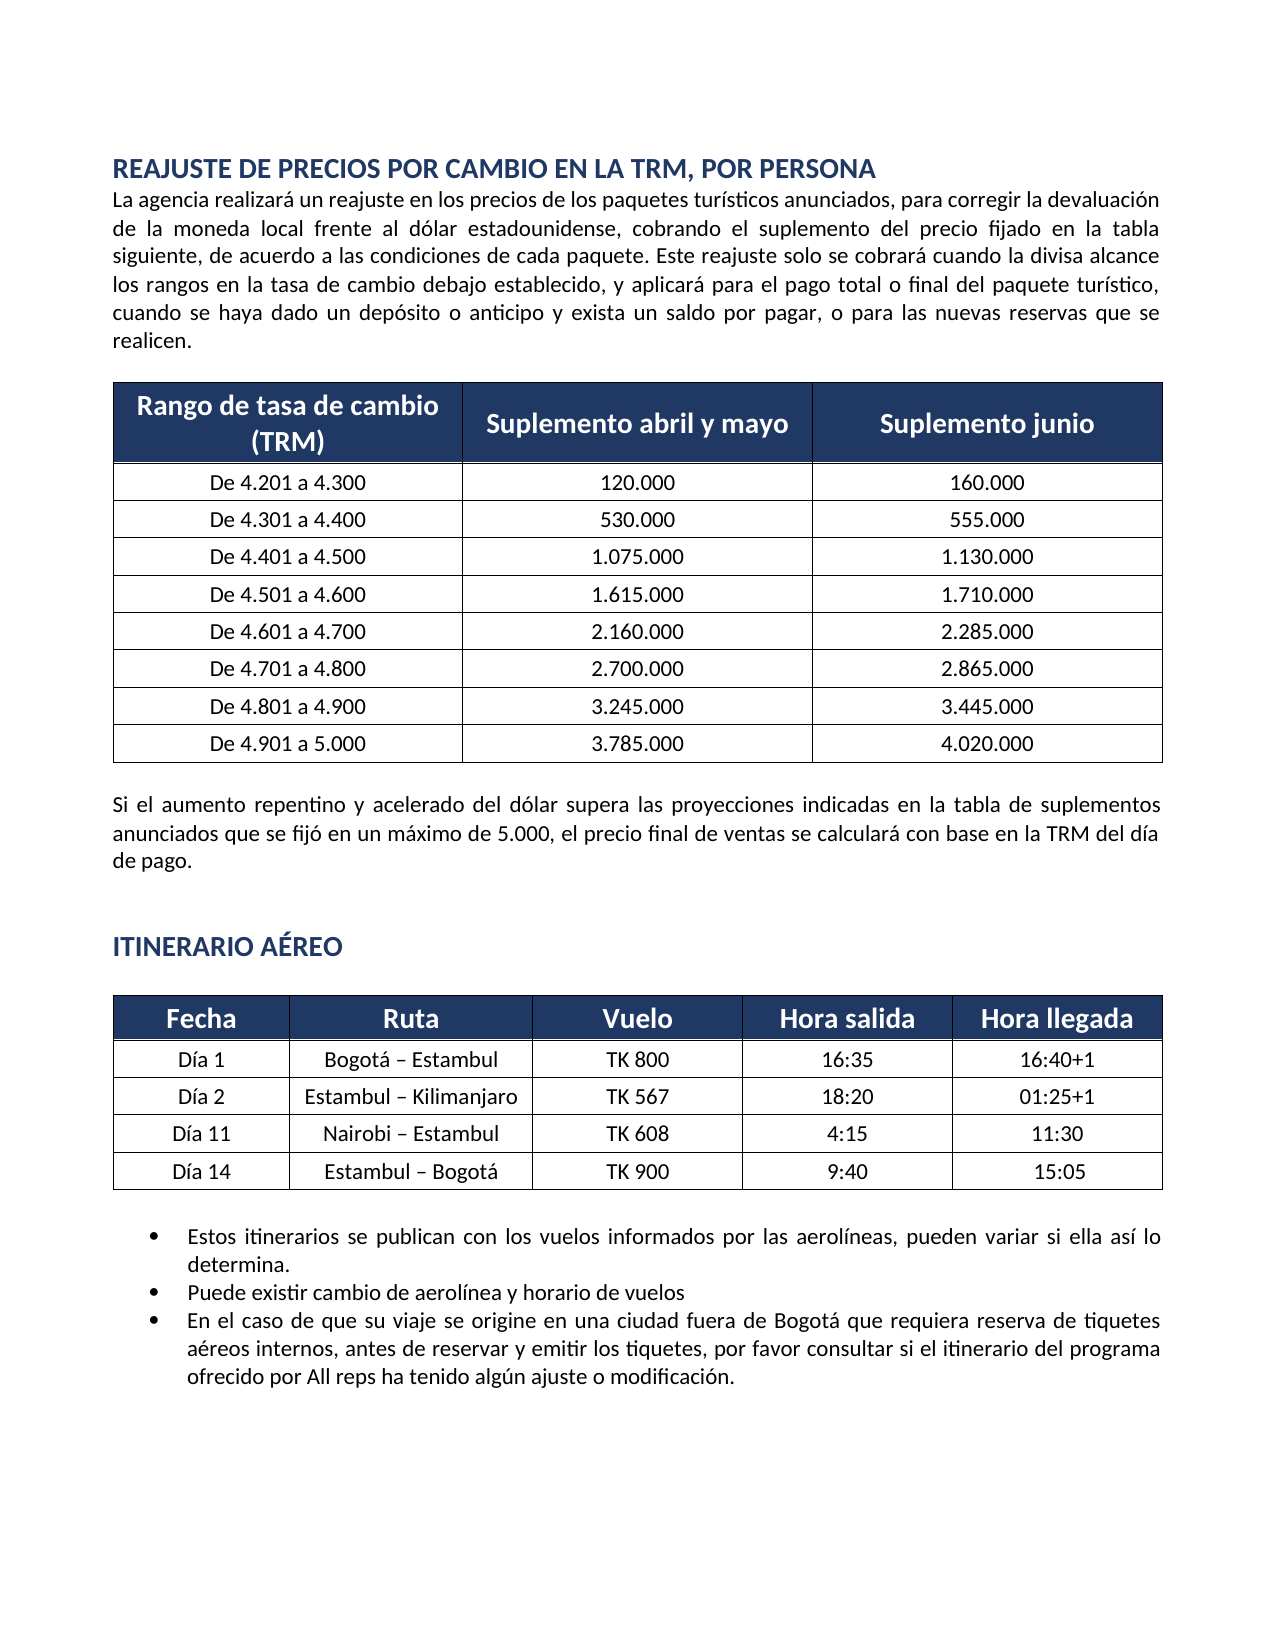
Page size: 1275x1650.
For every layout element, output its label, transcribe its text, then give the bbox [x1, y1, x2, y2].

table_cell 2.700.000 [463, 650, 812, 687]
table_header Hora llegada [953, 996, 1162, 1039]
table_cell 530.000 [463, 501, 812, 537]
table_cell Día 1 [114, 1041, 289, 1077]
table_cell TK 800 [533, 1041, 742, 1077]
table_cell Día 2 [114, 1078, 289, 1114]
table_cell 555.000 [813, 501, 1162, 537]
table_cell De 4.701 a 4.800 [114, 650, 462, 687]
table_cell TK 608 [533, 1115, 742, 1152]
table_header Fecha [114, 996, 289, 1039]
table_cell 120.000 [463, 464, 812, 500]
table_cell 11:30 [953, 1115, 1162, 1152]
table_cell Día 11 [114, 1115, 289, 1152]
table_cell Nairobi – Estambul [290, 1115, 532, 1152]
text REAJUSTE DE PRECIOS POR CAMBIO EN LA TRM, POR PERSONA [112, 150, 1162, 186]
table_cell De 4.801 a 4.900 [114, 688, 462, 724]
table_cell 16:40+1 [953, 1041, 1162, 1077]
table_cell Estambul – Kilimanjaro [290, 1078, 532, 1114]
table_header Hora salida [743, 996, 952, 1039]
table_header Ruta [290, 996, 532, 1039]
table_cell 2.160.000 [463, 613, 812, 649]
table_cell 1.615.000 [463, 576, 812, 612]
table_cell Estambul – Bogotá [290, 1153, 532, 1189]
table_cell 1.075.000 [463, 538, 812, 574]
table_cell Día 14 [114, 1153, 289, 1189]
table_cell 16:35 [743, 1041, 952, 1077]
table_cell 9:40 [743, 1153, 952, 1189]
table_cell TK 900 [533, 1153, 742, 1189]
table_cell 2.865.000 [813, 650, 1162, 687]
text En el caso de que su viaje se origine en una ciudad fuera de Bogotá que requiera reserva de tiquetes aéreos internos, antes de reservar y emitir los tiquetes, por favor consultar si el itinerario del programa ofrecido por All reps ha tenido algún ajuste o modificación. [150, 1306, 1162, 1391]
table_cell 3.785.000 [463, 725, 812, 762]
text Si el aumento repentino y acelerado del dólar supera las proyecciones indicadas en la tabla de suplementos anunciados que se fijó en un máximo de 5.000, el precio final de ventas se calculará con base en la TRM del día de pago. [112, 791, 1162, 875]
table_cell 4.020.000 [813, 725, 1162, 762]
table_cell 3.245.000 [463, 688, 812, 724]
text ITINERARIO AÉREO [112, 928, 1162, 963]
table_cell TK 567 [533, 1078, 742, 1114]
table_cell De 4.301 a 4.400 [114, 501, 462, 537]
table_header Suplemento abril y mayo [463, 383, 812, 462]
table_header Suplemento junio [813, 383, 1162, 462]
table_header Rango de tasa de cambio (TRM) [114, 383, 462, 462]
table_cell 1.710.000 [813, 576, 1162, 612]
table_cell De 4.901 a 5.000 [114, 725, 462, 762]
table_cell Bogotá – Estambul [290, 1041, 532, 1077]
table_cell 18:20 [743, 1078, 952, 1114]
table_cell De 4.201 a 4.300 [114, 464, 462, 500]
table_cell 4:15 [743, 1115, 952, 1152]
table_cell De 4.501 a 4.600 [114, 576, 462, 612]
text La agencia realizará un reajuste en los precios de los paquetes turísticos anunciados, para corregir la devaluación de la moneda local frente al dólar estadounidense, cobrando el suplemento del precio fijado en la tabla siguiente, de acuerdo a las condiciones de cada paquete. Este reajuste solo se cobrará cuando la divisa alcance los rangos en la tasa de cambio debajo establecido, y aplicará para el pago total o final del paquete turístico, cuando se haya dado un depósito o anticipo y exista un saldo por pagar, o para las nuevas reservas que se realicen. [112, 186, 1162, 354]
table_cell 15:05 [953, 1153, 1162, 1189]
text Estos itinerarios se publican con los vuelos informados por las aerolíneas, pueden variar si ella así lo determina. [150, 1222, 1162, 1278]
table_cell 3.445.000 [813, 688, 1162, 724]
table_cell De 4.601 a 4.700 [114, 613, 462, 649]
table_cell 2.285.000 [813, 613, 1162, 649]
table_cell 1.130.000 [813, 538, 1162, 574]
table_cell 01:25+1 [953, 1078, 1162, 1114]
text Puede existir cambio de aerolínea y horario de vuelos [150, 1278, 1162, 1306]
table_cell 160.000 [813, 464, 1162, 500]
table_header Vuelo [533, 996, 742, 1039]
table_cell De 4.401 a 4.500 [114, 538, 462, 574]
